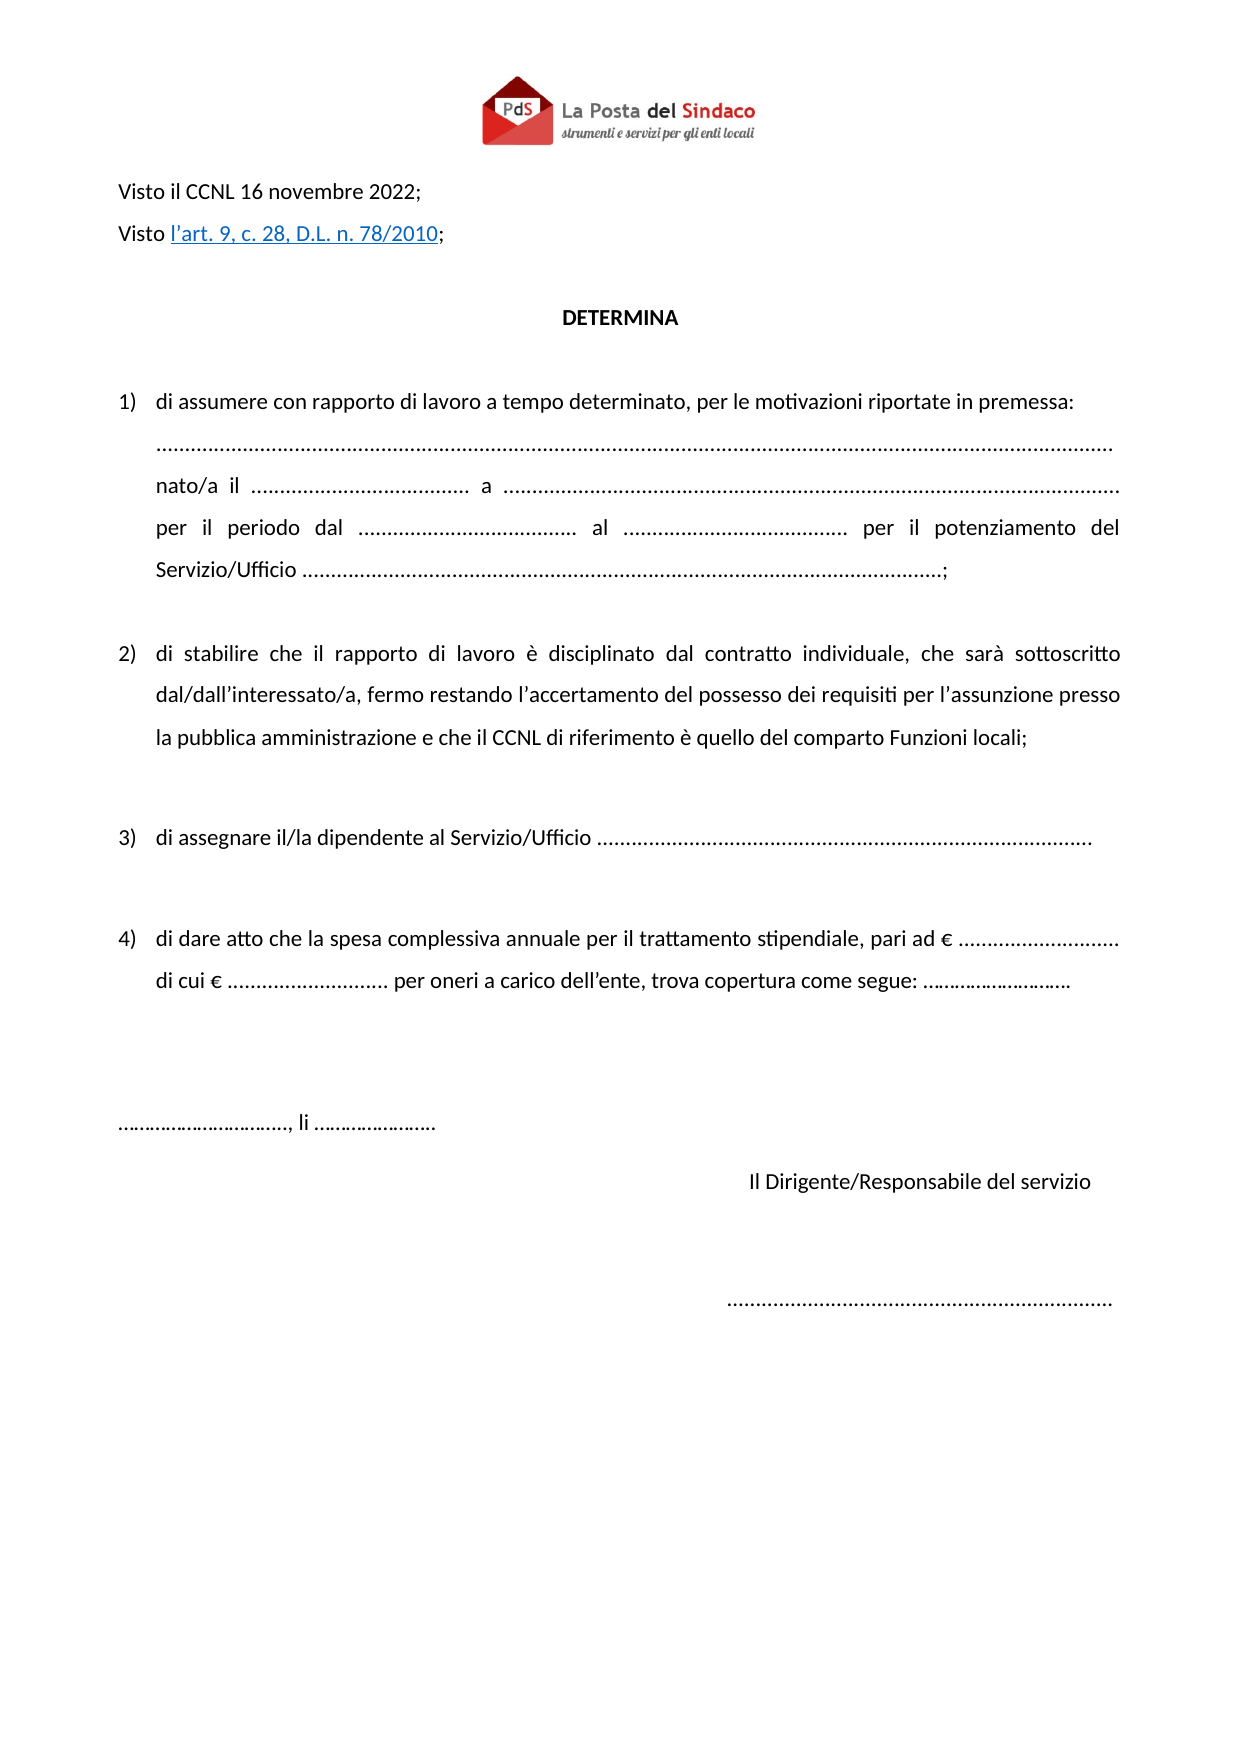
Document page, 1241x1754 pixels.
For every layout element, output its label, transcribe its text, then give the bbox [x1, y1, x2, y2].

text ………………………….., li ………………….. [118, 1108, 1122, 1136]
text Visto il CCNL 16 novembre 2022; [118, 177, 1122, 205]
text ................................................................... [118, 1284, 1122, 1312]
list di assumere con rapporto di lavoro a tempo determinato, per le motivazioni riportate in premessa: [118, 387, 1122, 415]
list di stabilire che il rapporto di lavoro è disciplinato dal contratto individuale, che sarà sottoscritto dal/dall’interessato/a, fermo restando l’accertamento del possesso dei requisiti per l’assunzione presso la pubblica amministrazione e che il CCNL di riferimento è quello del comparto Funzioni locali; [118, 639, 1122, 751]
text DETERMINA [118, 303, 1122, 331]
list di dare atto che la spesa complessiva annuale per il trattamento stipendiale, pari ad € ............................ di cui € ............................ per oneri a carico dell’ente, trova copertura come segue: ………………………. [118, 924, 1122, 994]
text Visto l’art. 9, c. 28, D.L. n. 78/2010; [118, 219, 1122, 247]
list di assegnare il/la dipendente al Servizio/Ufficio ...................................................................................... [118, 823, 1122, 851]
text Il Dirigente/Responsabile del servizio [118, 1167, 1122, 1195]
text ...................................................................................................................................................................... nato/a il ...................................... a ........................................................................................................... per il periodo dal ...................................... al ....................................... per il potenziamento del Servizio/Ufficio ...............................................................................................................; [156, 429, 1122, 583]
picture [478, 73, 762, 149]
